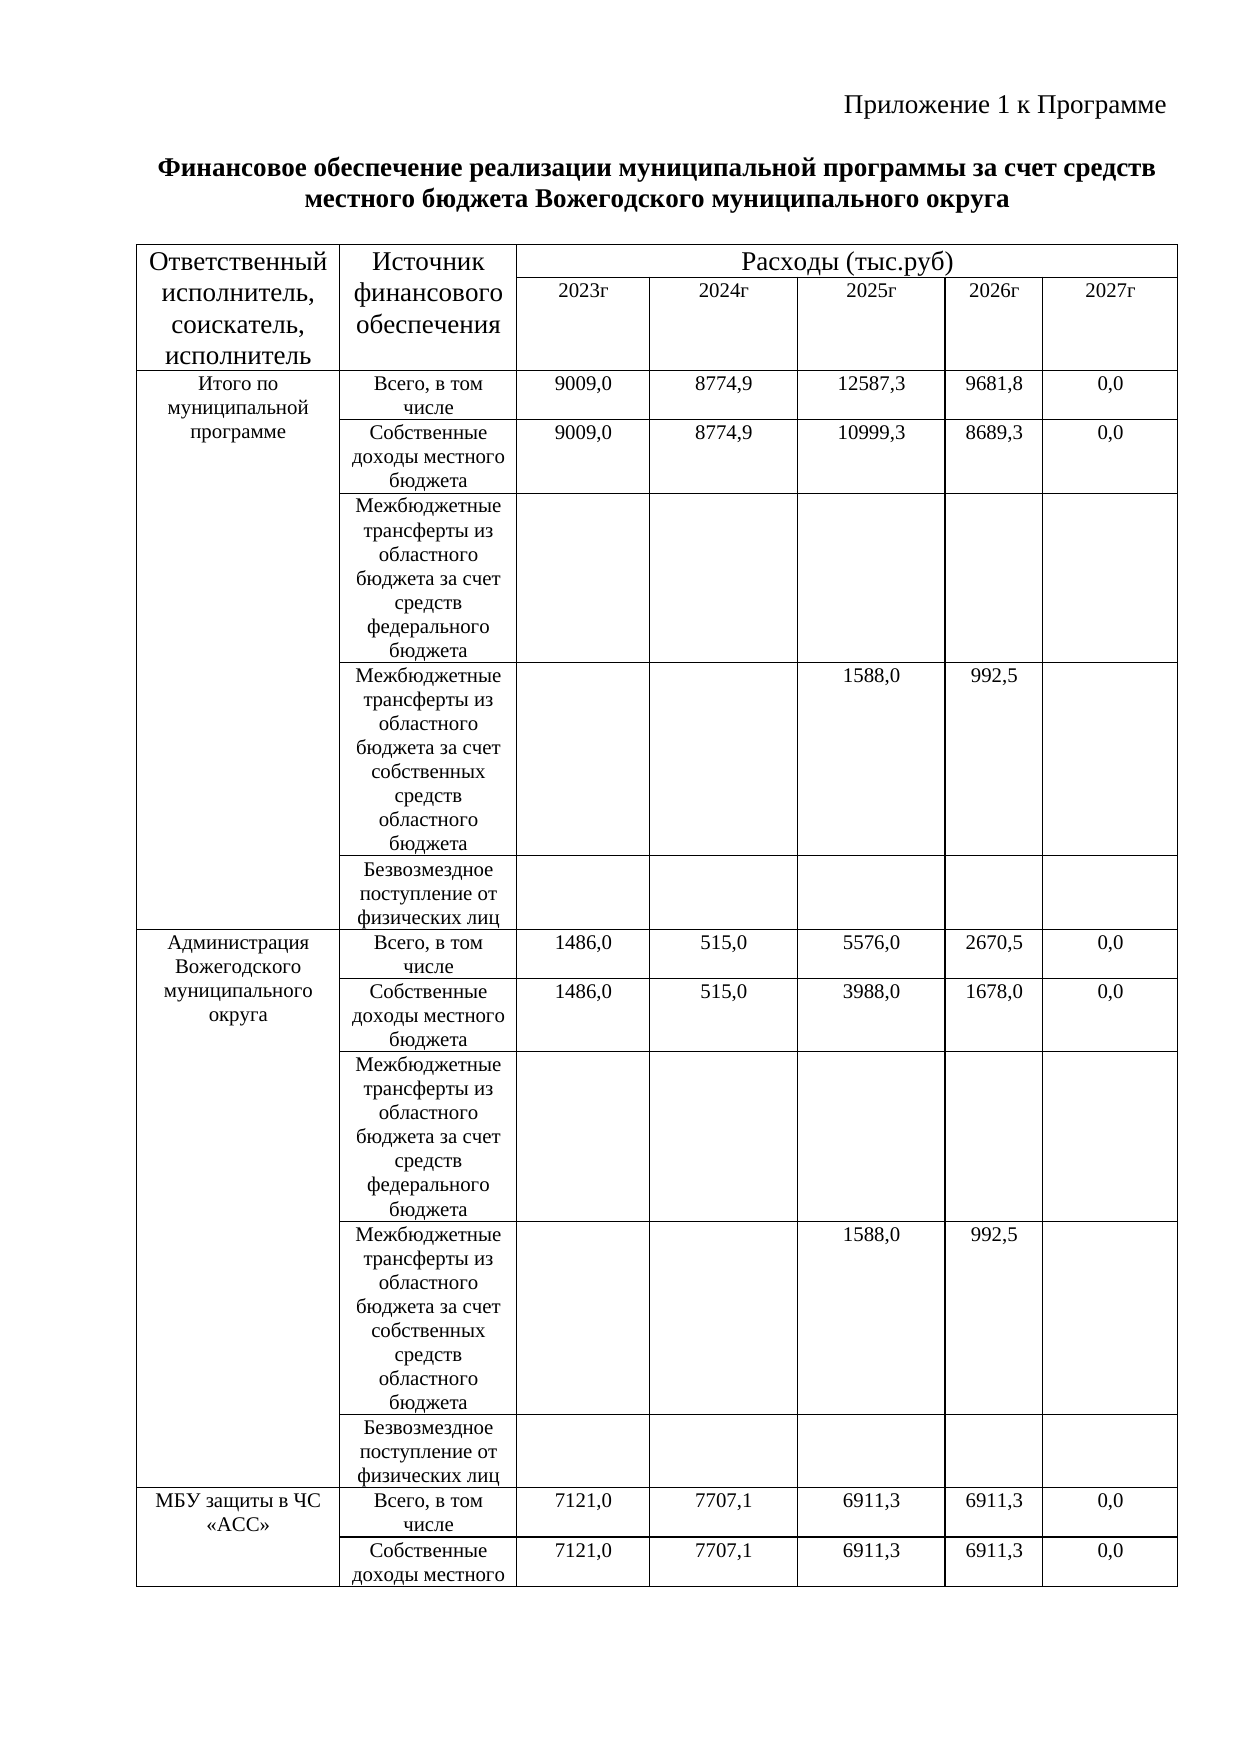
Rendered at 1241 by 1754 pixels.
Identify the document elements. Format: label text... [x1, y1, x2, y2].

table_cell 7121,0 [517, 1538, 649, 1586]
table_cell 0,0 [1043, 371, 1177, 419]
table_cell Всего, в том числе [340, 1488, 516, 1536]
text Финансовое обеспечение реализации муниципальной программы за счет средств местного бюджета Вожегодского муниципального округа [148, 151, 1167, 213]
table_cell 10999,3 [798, 420, 944, 492]
table_cell Всего, в том числе [340, 930, 516, 978]
table_cell 9009,0 [517, 420, 649, 492]
table_cell 2025г [798, 278, 944, 370]
table_cell [1043, 1222, 1177, 1414]
table_cell 9009,0 [517, 371, 649, 419]
table_cell Всего, в том числе [340, 371, 516, 419]
table_cell Администрация Вожегодского муниципального округа [137, 930, 339, 1487]
table_cell [1043, 1415, 1177, 1487]
table_cell 992,5 [946, 663, 1042, 855]
table_cell 0,0 [1043, 930, 1177, 978]
table_cell [517, 856, 649, 929]
table_cell 1678,0 [946, 979, 1042, 1051]
table_cell Итого по муниципальной программе [137, 371, 339, 929]
table_cell [650, 856, 797, 929]
table_cell [946, 1415, 1042, 1487]
table_cell [1043, 663, 1177, 855]
table_cell 1588,0 [798, 1222, 944, 1414]
table_header Расходы (тыс.руб) [517, 245, 1177, 277]
table_cell [517, 1052, 649, 1221]
table_cell [517, 1222, 649, 1414]
table_cell 6911,3 [946, 1538, 1042, 1586]
table_cell 1486,0 [517, 930, 649, 978]
table_cell [1043, 1052, 1177, 1221]
table_cell [650, 663, 797, 855]
table_cell [798, 1052, 944, 1221]
table_cell [946, 856, 1042, 929]
table_cell 2027г [1043, 278, 1177, 370]
table_cell Межбюджетные трансферты из областного бюджета за счет средств федерального бюджета [340, 1052, 516, 1221]
table_header Источник финансового обеспечения [340, 245, 516, 370]
table_cell 6911,3 [798, 1488, 944, 1536]
table_cell 7121,0 [517, 1488, 649, 1536]
table_cell [517, 1415, 649, 1487]
table_cell Межбюджетные трансферты из областного бюджета за счет собственных средств областного бюджета [340, 663, 516, 855]
table_cell 2026г [946, 278, 1042, 370]
table_cell 6911,3 [798, 1538, 944, 1586]
table_cell Безвозмездное поступление от физических лиц [340, 1415, 516, 1487]
table_cell Межбюджетные трансферты из областного бюджета за счет средств федерального бюджета [340, 494, 516, 662]
table_cell [650, 1222, 797, 1414]
text Приложение 1 к Программе [148, 89, 1167, 120]
table_cell 1486,0 [517, 979, 649, 1051]
table_cell Собственные доходы местного бюджета [340, 420, 516, 492]
table_cell [517, 494, 649, 662]
table_cell 6911,3 [946, 1488, 1042, 1536]
table_header Ответственный исполнитель, соискатель, исполнитель [137, 245, 339, 370]
table_cell [650, 1415, 797, 1487]
table_cell 9681,8 [946, 371, 1042, 419]
table_cell 7707,1 [650, 1538, 797, 1586]
table_cell [650, 1052, 797, 1221]
table_cell МБУ защиты в ЧС «АСС» [137, 1488, 339, 1586]
table_cell 2023г [517, 278, 649, 370]
table_cell 0,0 [1043, 1538, 1177, 1586]
table_cell 0,0 [1043, 979, 1177, 1051]
table_cell 1588,0 [798, 663, 944, 855]
table_cell 2670,5 [946, 930, 1042, 978]
table_cell 7707,1 [650, 1488, 797, 1536]
table_cell 515,0 [650, 979, 797, 1051]
table_cell [517, 663, 649, 855]
table_cell [798, 1415, 944, 1487]
table_cell Межбюджетные трансферты из областного бюджета за счет собственных средств областного бюджета [340, 1222, 516, 1414]
table_cell 8774,9 [650, 371, 797, 419]
table_cell [946, 1052, 1042, 1221]
table_cell 8774,9 [650, 420, 797, 492]
table_cell 0,0 [1043, 1488, 1177, 1536]
table_cell 5576,0 [798, 930, 944, 978]
table_cell 0,0 [1043, 420, 1177, 492]
table_cell 8689,3 [946, 420, 1042, 492]
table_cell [340, 1538, 516, 1586]
table_cell Безвозмездное поступление от физических лиц [340, 856, 516, 929]
table_cell [650, 494, 797, 662]
table_cell 992,5 [946, 1222, 1042, 1414]
table_cell 2024г [650, 278, 797, 370]
table_cell Собственные доходы местного бюджета [340, 979, 516, 1051]
table_cell [798, 494, 944, 662]
table_cell 3988,0 [798, 979, 944, 1051]
table_cell [1043, 494, 1177, 662]
table_cell [1043, 856, 1177, 929]
table_cell [798, 856, 944, 929]
table_cell [946, 494, 1042, 662]
table_cell 12587,3 [798, 371, 944, 419]
table_cell 515,0 [650, 930, 797, 978]
